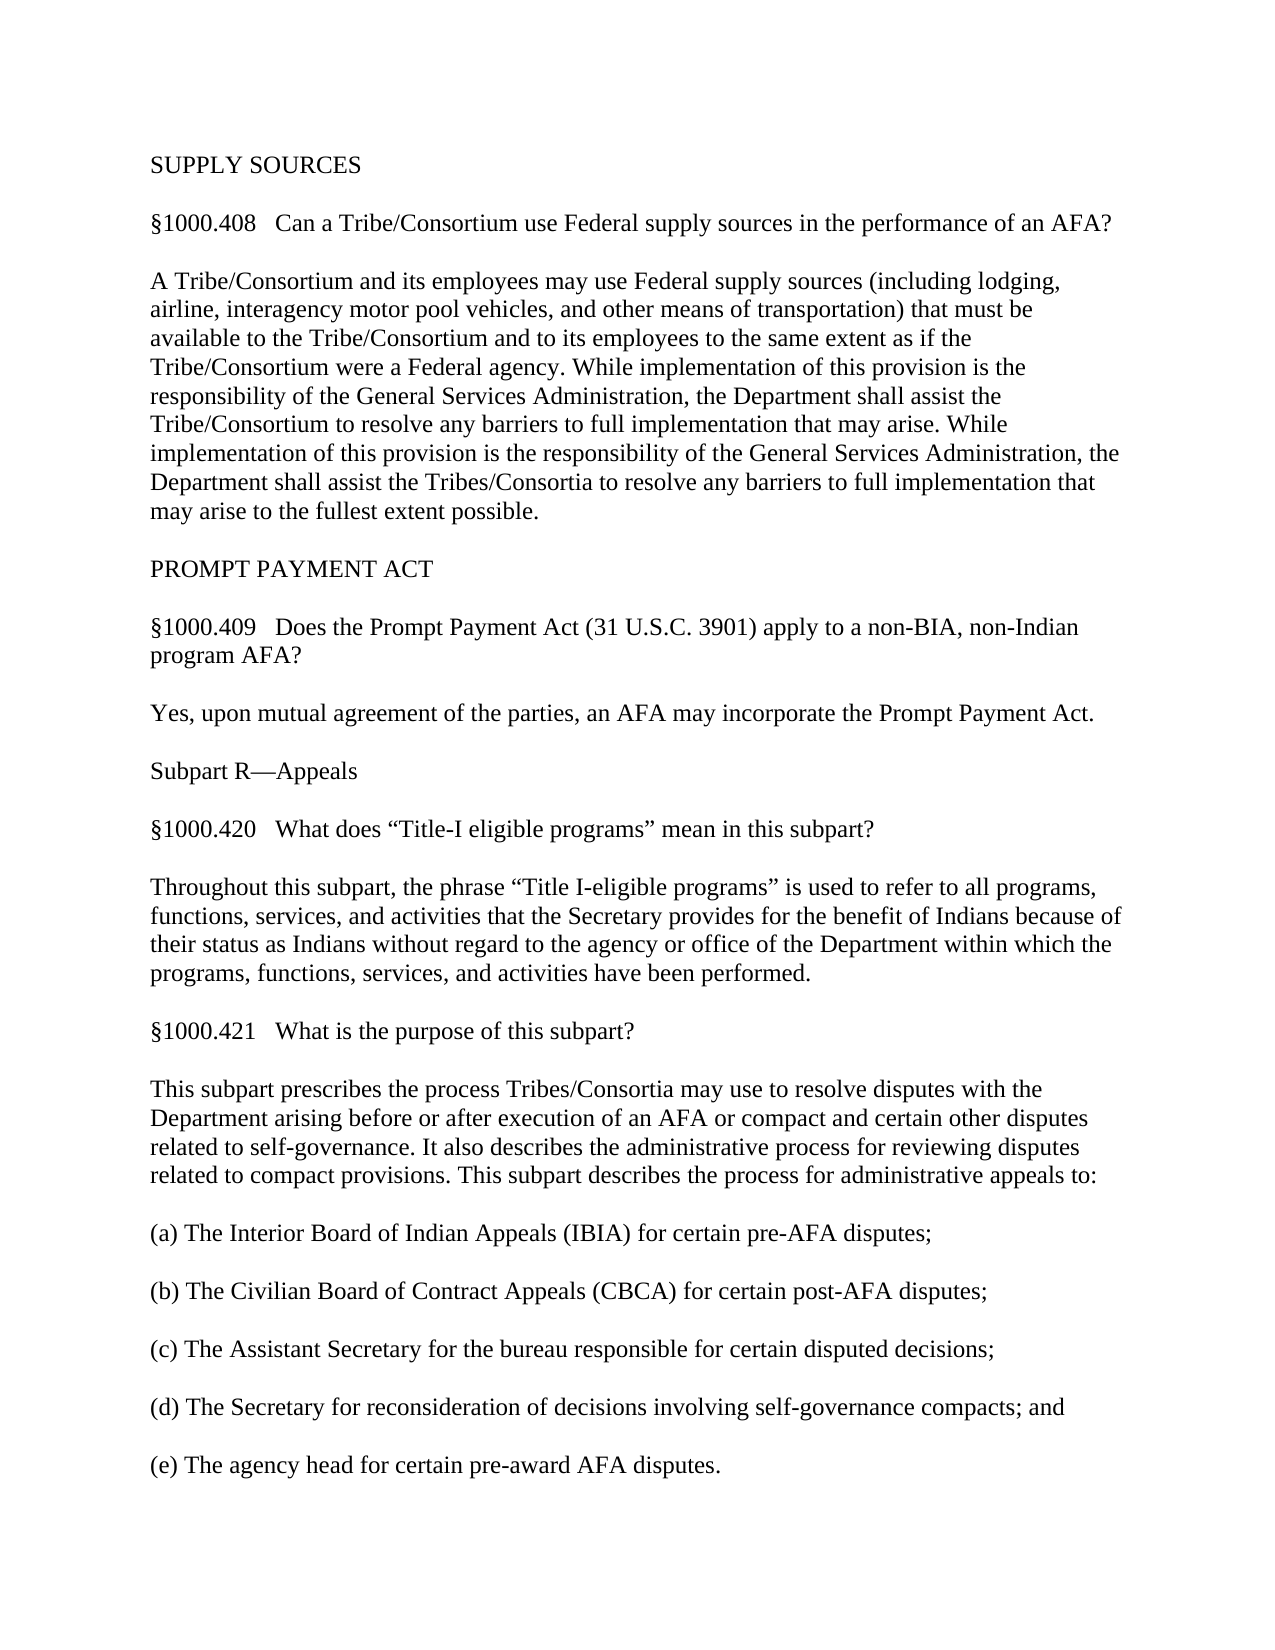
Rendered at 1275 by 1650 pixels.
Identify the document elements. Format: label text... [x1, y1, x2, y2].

text (b) The Civilian Board of Contract Appeals (CBCA) for certain post-AFA disputes; [150, 1276, 1125, 1305]
text (c) The Assistant Secretary for the bureau responsible for certain disputed decisions; [150, 1334, 1125, 1363]
text (e) The agency head for certain pre-award AFA disputes. [150, 1450, 1125, 1479]
text §1000.420 What does “Title-I eligible programs” mean in this subpart? [150, 814, 1125, 843]
text §1000.408 Can a Tribe/Consortium use Federal supply sources in the performance of an AFA? [150, 208, 1125, 237]
text Subpart R—Appeals [150, 756, 1125, 785]
text §1000.409 Does the Prompt Payment Act (31 U.S.C. 3901) apply to a non-BIA, non-Indian program AFA? [150, 612, 1125, 669]
text Throughout this subpart, the phrase “Title I-eligible programs” is used to refer to all programs, functions, services, and activities that the Secretary provides for the benefit of Indians because of their status as Indians without regard to the agency or office of the Department within which the programs, functions, services, and activities have been performed. [150, 872, 1125, 987]
text (a) The Interior Board of Indian Appeals (IBIA) for certain pre-AFA disputes; [150, 1218, 1125, 1247]
text SUPPLY SOURCES [150, 150, 1125, 179]
text PROMPT PAYMENT ACT [150, 554, 1125, 582]
text (d) The Secretary for reconsideration of decisions involving self-governance compacts; and [150, 1392, 1125, 1421]
text Yes, upon mutual agreement of the parties, an AFA may incorporate the Prompt Payment Act. [150, 698, 1125, 727]
text A Tribe/Consortium and its employees may use Federal supply sources (including lodging, airline, interagency motor pool vehicles, and other means of transportation) that must be available to the Tribe/Consortium and to its employees to the same extent as if the Tribe/Consortium were a Federal agency. While implementation of this provision is the responsibility of the General Services Administration, the Department shall assist the Tribe/Consortium to resolve any barriers to full implementation that may arise. While implementation of this provision is the responsibility of the General Services Administration, the Department shall assist the Tribes/Consortia to resolve any barriers to full implementation that may arise to the fullest extent possible. [150, 266, 1125, 524]
text This subpart prescribes the process Tribes/Consortia may use to resolve disputes with the Department arising before or after execution of an AFA or compact and certain other disputes related to self-governance. It also describes the administrative process for reviewing disputes related to compact provisions. This subpart describes the process for administrative appeals to: [150, 1074, 1125, 1189]
text §1000.421 What is the purpose of this subpart? [150, 1016, 1125, 1045]
